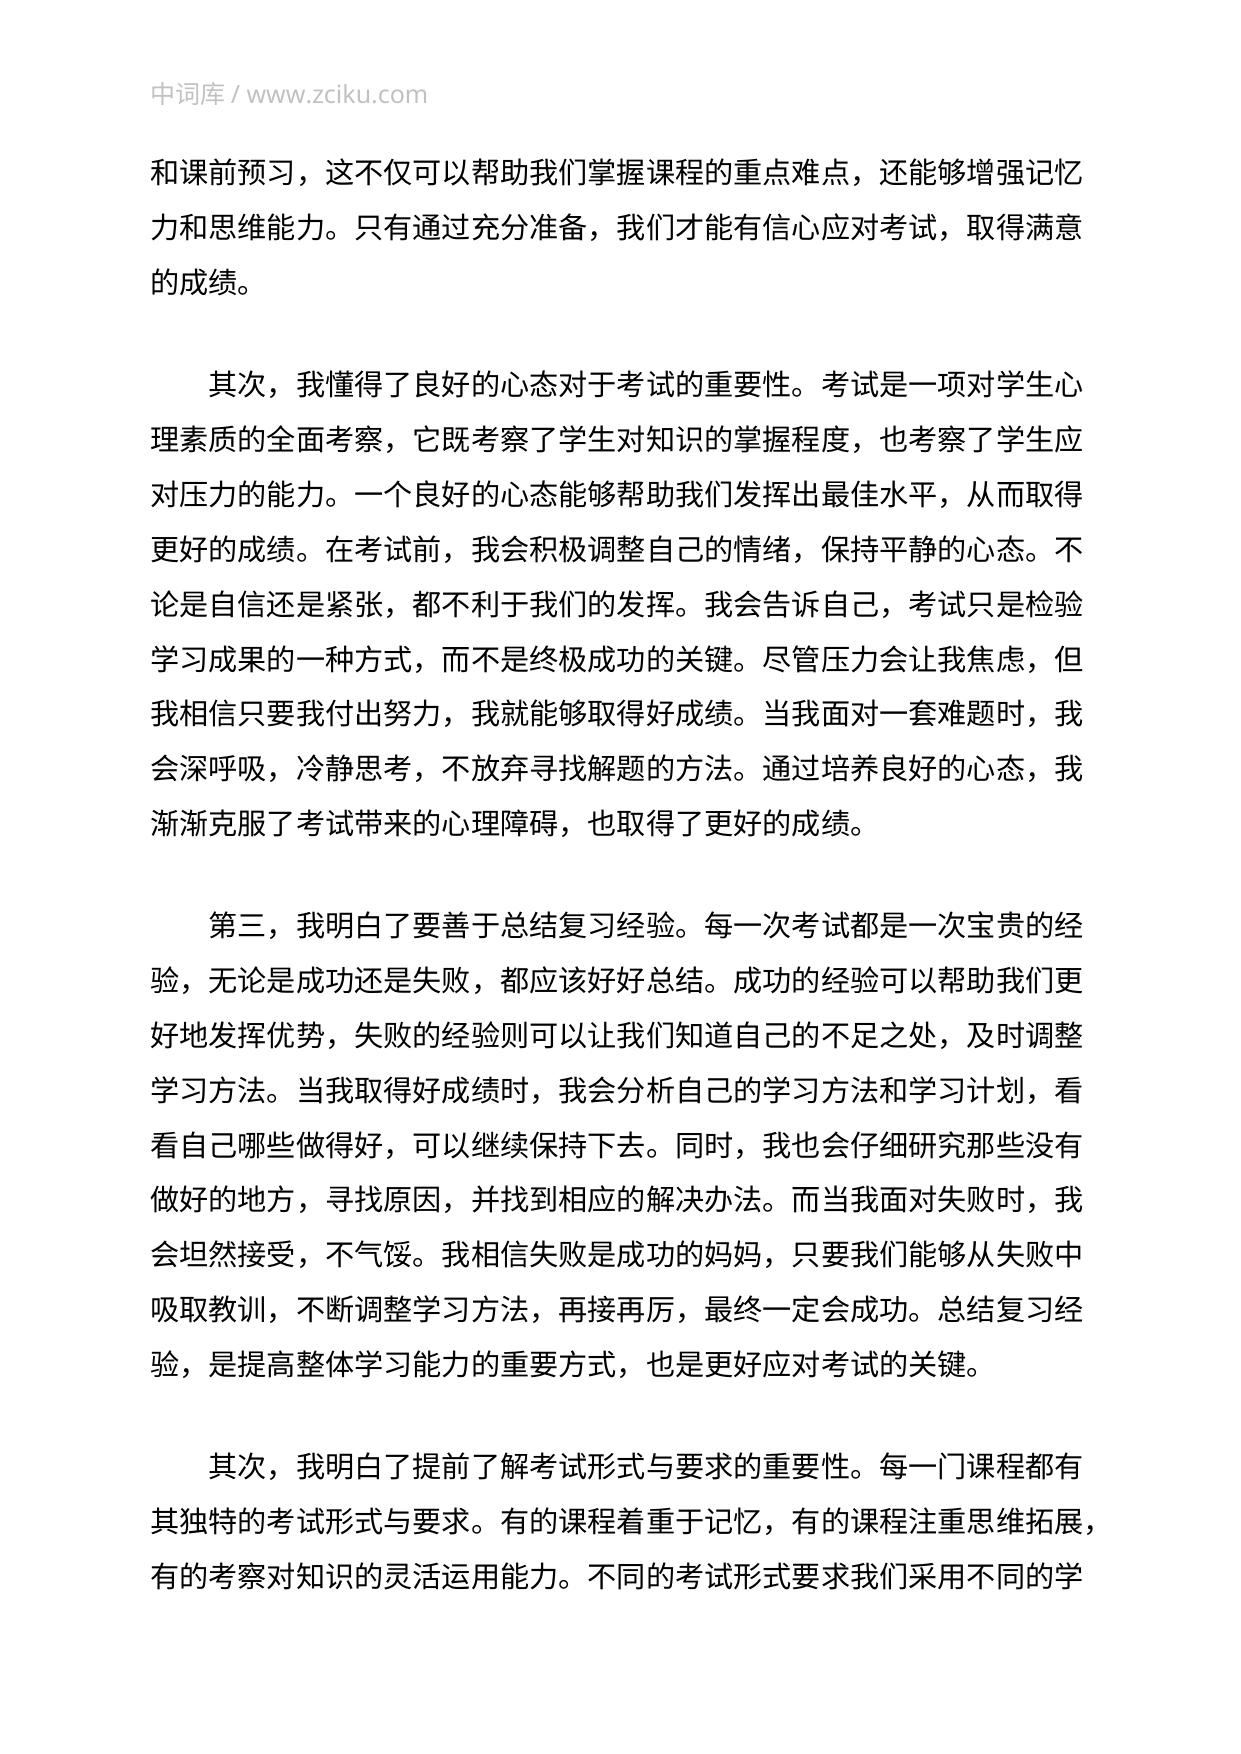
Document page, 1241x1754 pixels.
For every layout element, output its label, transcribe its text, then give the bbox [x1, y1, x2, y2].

text 第三，我明白了要善于总结复习经验。每一次考试都是一次宝贵的经验，无论是成功还是失败，都应该好好总结。成功的经验可以帮助我们更好地发挥优势，失败的经验则可以让我们知道自己的不足之处，及时调整学习方法。当我取得好成绩时，我会分析自己的学习方法和学习计划，看看自己哪些做得好，可以继续保持下去。同时，我也会仔细研究那些没有做好的地方，寻找原因，并找到相应的解决办法。而当我面对失败时，我会坦然接受，不气馁。我相信失败是成功的妈妈，只要我们能够从失败中吸取教训，不断调整学习方法，再接再厉，最终一定会成功。总结复习经验，是提高整体学习能力的重要方式，也是更好应对考试的关键。 [150, 902, 1090, 1384]
text 其次，我懂得了良好的心态对于考试的重要性。考试是一项对学生心理素质的全面考察，它既考察了学生对知识的掌握程度，也考察了学生应对压力的能力。一个良好的心态能够帮助我们发挥出最佳水平，从而取得更好的成绩。在考试前，我会积极调整自己的情绪，保持平静的心态。不论是自信还是紧张，都不利于我们的发挥。我会告诉自己，考试只是检验学习成果的一种方式，而不是终极成功的关键。尽管压力会让我焦虑，但我相信只要我付出努力，我就能够取得好成绩。当我面对一套难题时，我会深呼吸，冷静思考，不放弃寻找解题的方法。通过培养良好的心态，我渐渐克服了考试带来的心理障碍，也取得了更好的成绩。 [150, 362, 1090, 843]
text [150, 1443, 1090, 1596]
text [150, 150, 1090, 302]
